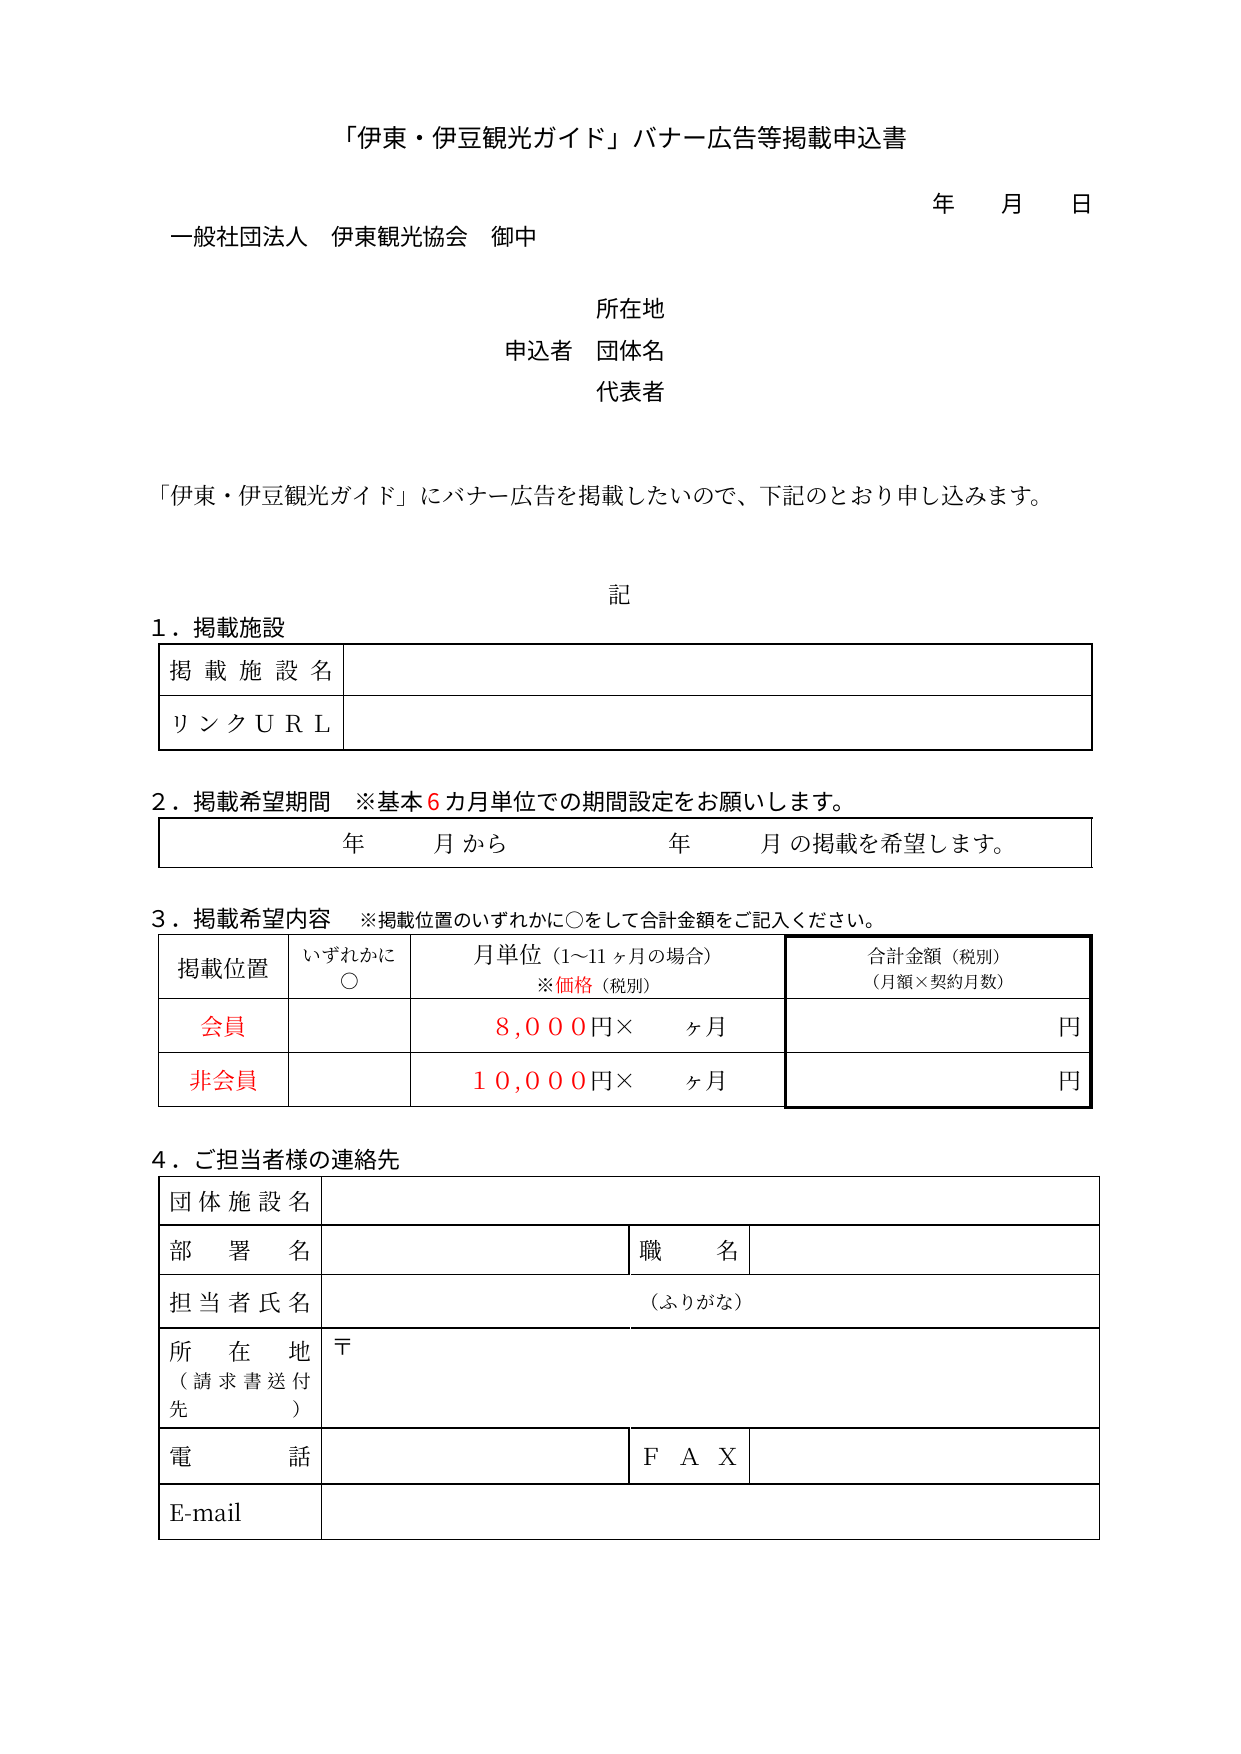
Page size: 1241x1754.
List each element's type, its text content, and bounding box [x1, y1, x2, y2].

table_header 年 月 から 年 月 の掲載を希望します。 [160, 819, 1091, 866]
table_cell [750, 1429, 1099, 1483]
table_cell 円 [787, 1053, 1089, 1106]
table_header 掲載位置 [159, 935, 288, 997]
table_cell [322, 1485, 1099, 1539]
table_cell [289, 999, 410, 1052]
table_header [344, 645, 1091, 695]
table_cell [344, 696, 1091, 749]
table_cell 職名 [630, 1226, 749, 1273]
table_cell E-mail [160, 1485, 321, 1539]
text 「伊東・伊豆観光ガイド」にバナー広告を掲載したいので、下記のとおり申し込みます。 [148, 478, 1092, 511]
table_header [322, 1177, 1099, 1224]
table_cell 所在地 （請求書送付先） [160, 1329, 321, 1427]
text 「伊東・伊豆観光ガイド」バナー広告等掲載申込書 [148, 118, 1092, 154]
table_header 月単位（1～11ヶ月の場合） ※価格（税別） [411, 935, 784, 997]
text 申込者 団体名 [191, 333, 664, 366]
table_cell 円 [787, 999, 1089, 1052]
text 年 月 日 [148, 186, 1092, 219]
text １．掲載施設 [148, 610, 1092, 643]
table_cell 会員 [159, 999, 288, 1052]
table_cell 担当者氏名 [160, 1275, 321, 1327]
table_cell [631, 1329, 1099, 1427]
table_cell リンクＵＲＬ [160, 696, 343, 749]
table_cell [322, 1275, 630, 1327]
table_cell [289, 1053, 410, 1106]
table_header 掲載施設名 [160, 645, 343, 695]
table_cell [750, 1226, 1099, 1273]
table_cell 部署名 [160, 1226, 321, 1273]
table_cell 〒 [322, 1329, 630, 1427]
text ２．掲載希望期間 ※基本6カ月単位での期間設定をお願いします。 [148, 784, 1092, 817]
text ４．ご担当者様の連絡先 [148, 1142, 1092, 1176]
table_header いずれかに○ [289, 935, 410, 997]
table_cell １０,０００円× ヶ月 [411, 1053, 784, 1106]
text ３．掲載希望内容 ※掲載位置のいずれかに○をして合計金額をご記入ください。 [148, 901, 1092, 934]
table_cell [322, 1226, 628, 1273]
table_cell ８,０００円× ヶ月 [411, 999, 784, 1052]
text 代表者 [191, 374, 664, 407]
table_cell （ふりがな） [631, 1275, 1099, 1327]
text 一般社団法人 伊東観光協会 御中 [148, 219, 1092, 252]
text 記 [148, 577, 1092, 610]
text 所在地 [191, 291, 664, 324]
table_cell 電話 [160, 1429, 321, 1483]
table_cell [322, 1429, 628, 1483]
table_header 合計金額（税別） （月額×契約月数） [787, 938, 1089, 997]
table_cell ＦＡＸ [630, 1429, 749, 1483]
table_cell 非会員 [159, 1053, 288, 1106]
table_header 団体施設名 [160, 1177, 321, 1224]
